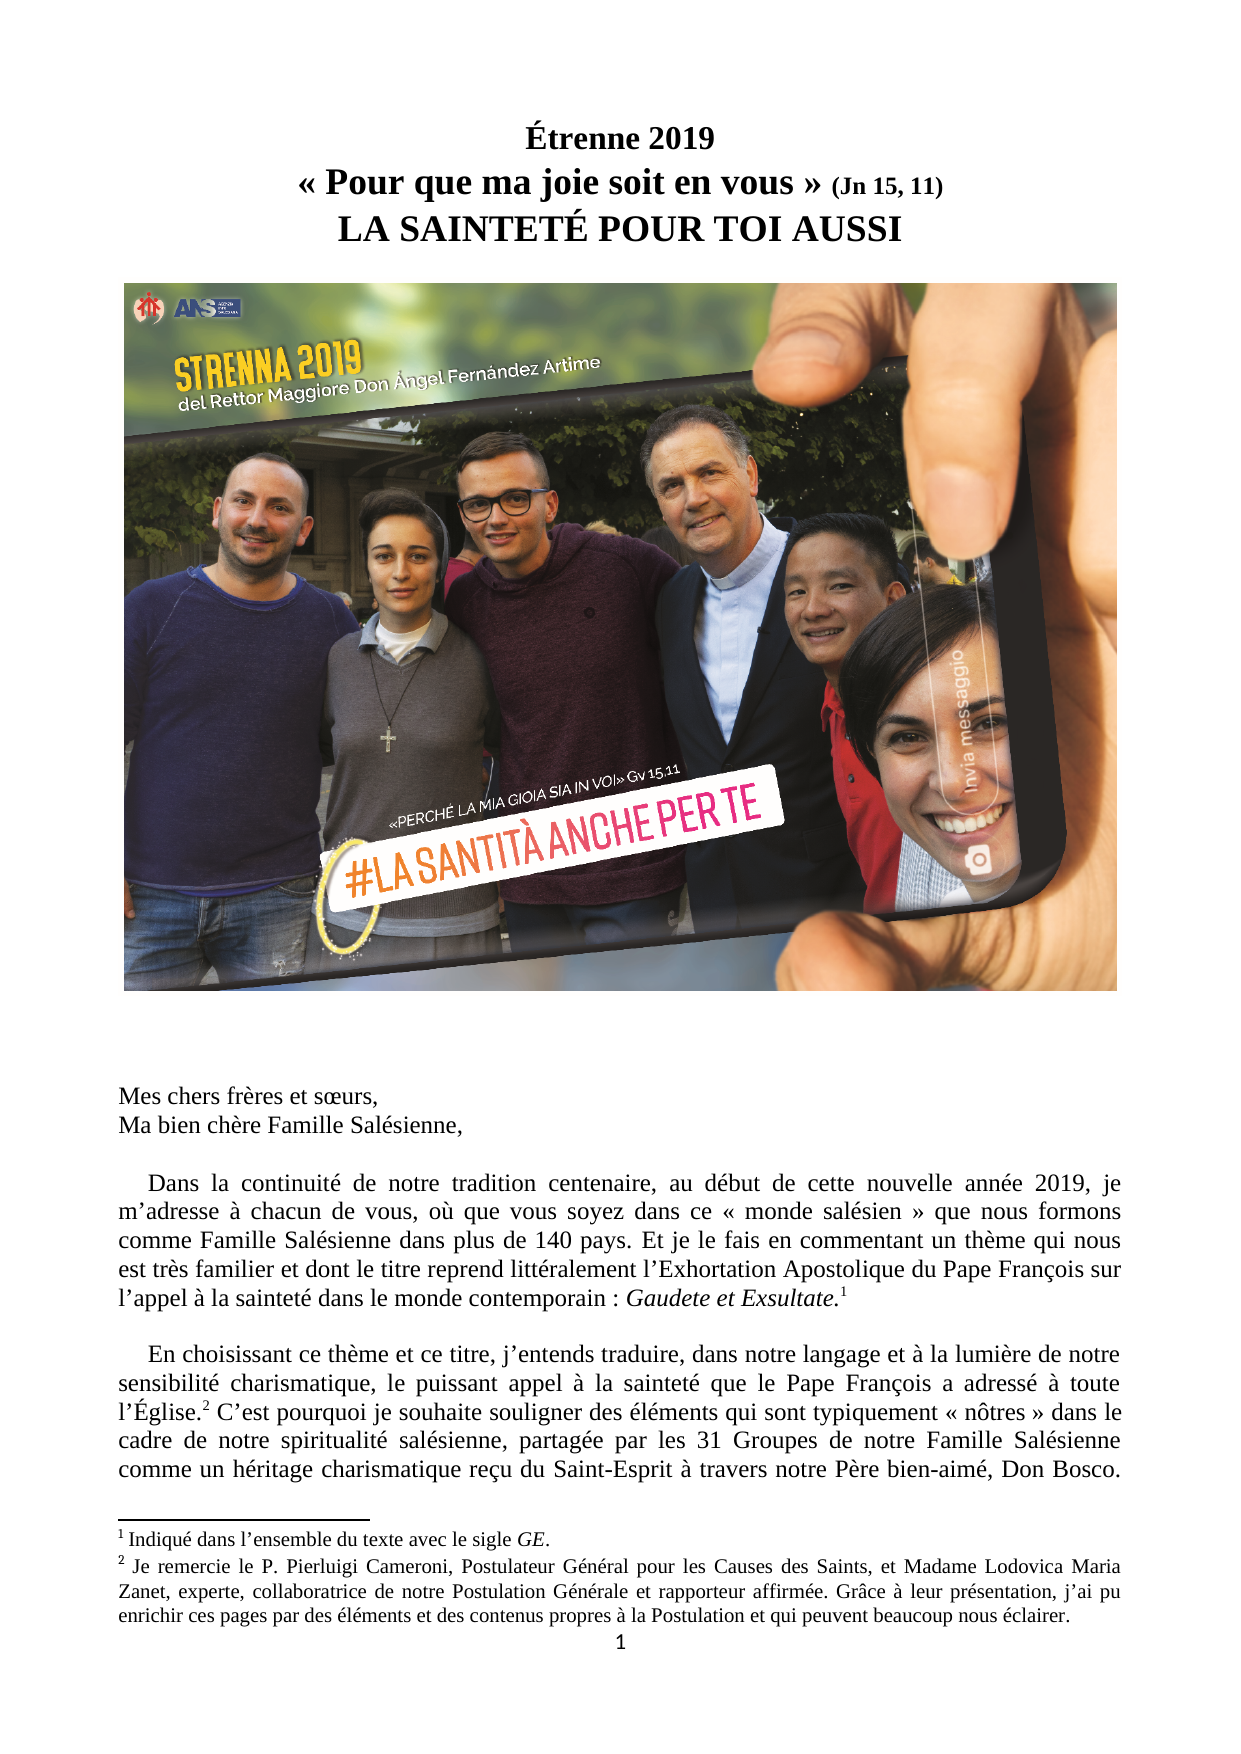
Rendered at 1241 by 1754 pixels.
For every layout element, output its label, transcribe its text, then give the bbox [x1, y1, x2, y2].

text Ma bien chère Famille Salésienne, [118, 1110, 1122, 1139]
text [118, 1339, 1122, 1483]
text « Pour que ma joie soit en vous » (Jn 15, 11) [118, 159, 1122, 203]
text Dans la continuité de notre tradition centenaire, au début de cette nouvelle année 2019, je m’adresse à chacun de vous, où que vous soyez dans ce « monde salésien » que nous formons comme Famille Salésienne dans plus de 140 pays. Et je le fais en commentant un thème qui nous est très familier et dont le titre reprend littéralement l’Exhortation Apostolique du Pape François sur l’appel à la sainteté dans le monde contemporain : Gaudete et Exsultate. [118, 1168, 1122, 1311]
text Étrenne 2019 [118, 118, 1122, 156]
picture [118, 277, 1123, 996]
text Mes chers frères et sœurs, [118, 1081, 1122, 1110]
text LA SAINTETÉ POUR TOI AUSSI [118, 206, 1122, 249]
